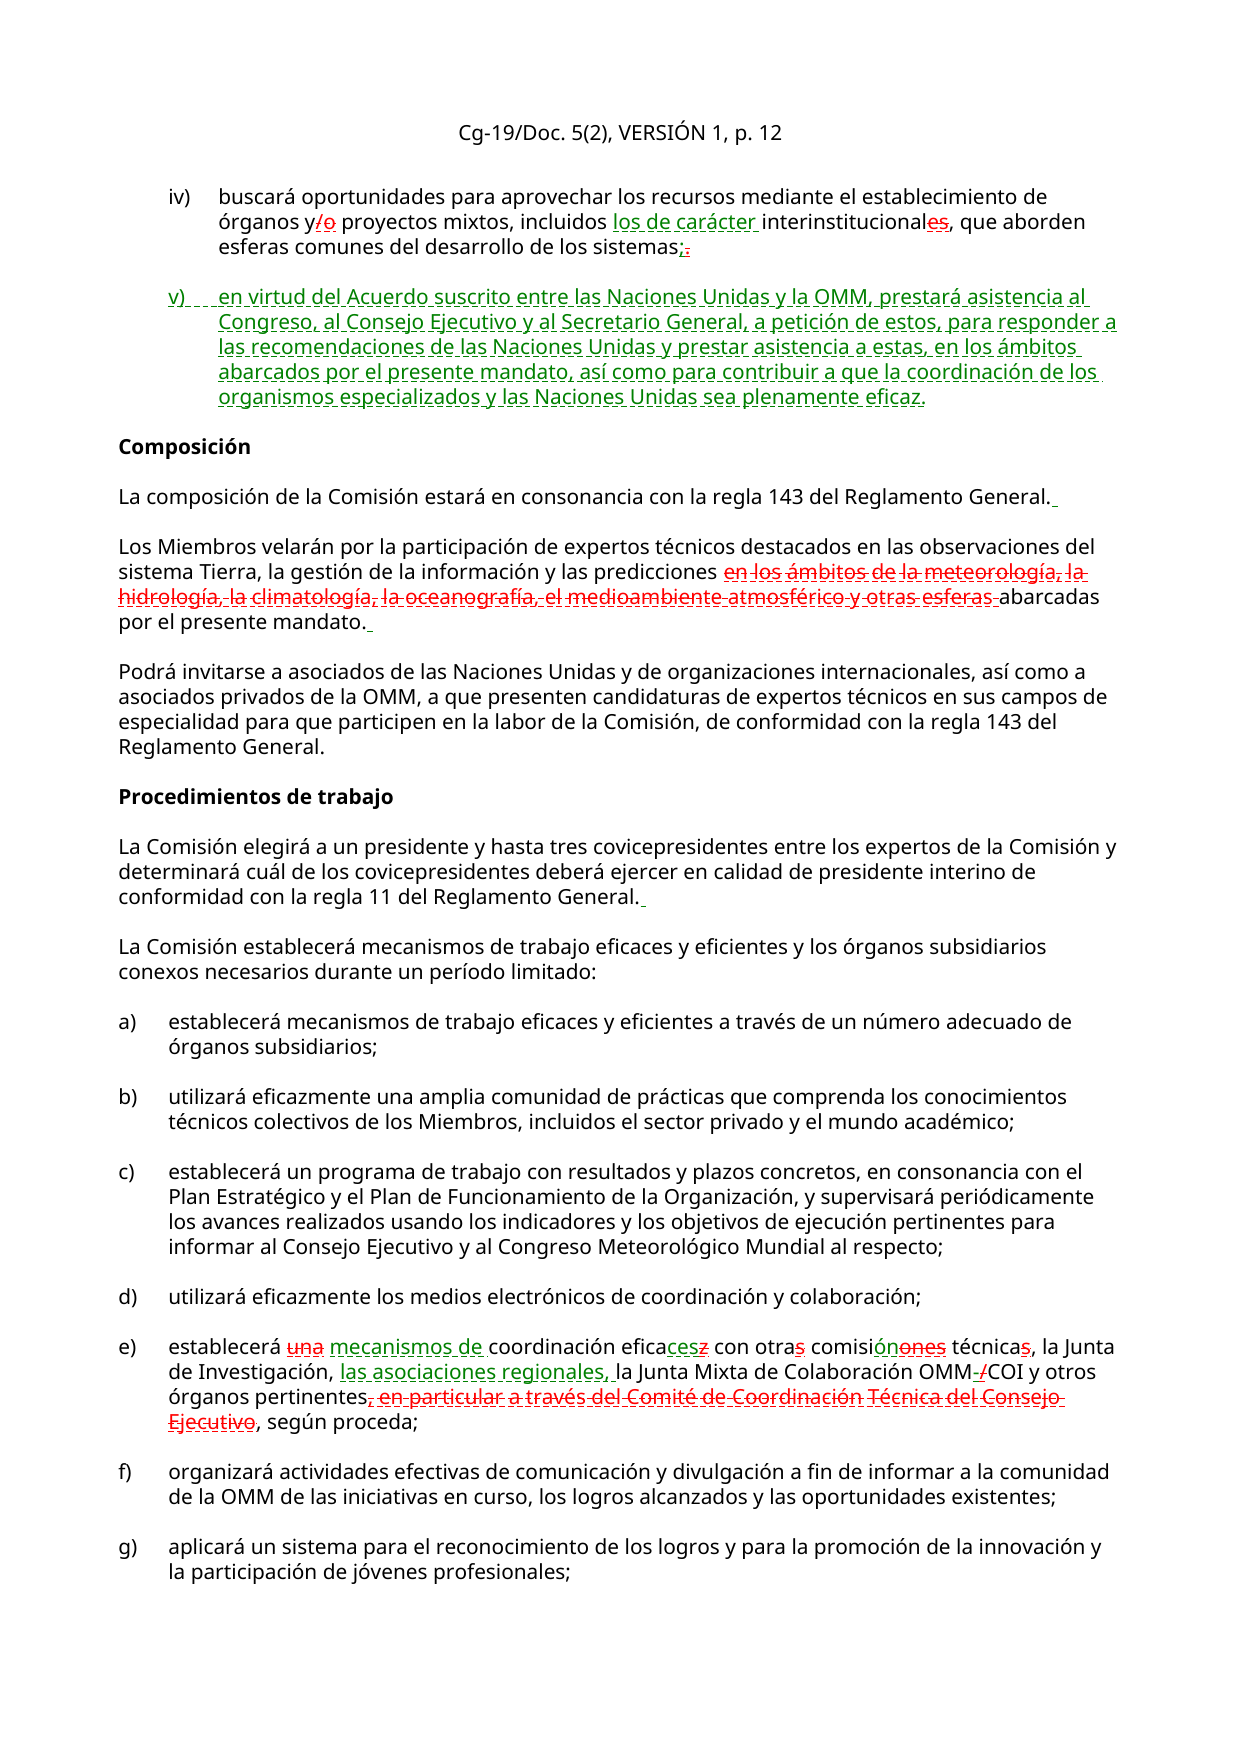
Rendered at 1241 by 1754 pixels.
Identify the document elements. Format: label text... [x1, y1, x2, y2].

text v) en virtud del Acuerdo suscrito entre las Naciones Unidas y la OMM, prestará asistencia al Congreso, al Consejo Ejecutivo y al Secretario General, a petición de estos, para responder a las recomendaciones de las Naciones Unidas y prestar asistencia a estas, en los ámbitos abarcados por el presente mandato, así como para contribuir a que la coordinación de los organismos especializados y las Naciones Unidas sea plenamente eficaz. [168, 284, 1122, 409]
text La Comisión establecerá mecanismos de trabajo eficaces y eficientes y los órganos subsidiarios conexos necesarios durante un período limitado: [118, 934, 1122, 984]
text La Comisión elegirá a un presidente y hasta tres covicepresidentes entre los expertos de la Comisión y determinará cuál de los covicepresidentes deberá ejercer en calidad de presidente interino de conformidad con la regla 11 del Reglamento General. [118, 834, 1122, 909]
text Podrá invitarse a asociados de las Naciones Unidas y de organizaciones internacionales, así como a asociados privados de la OMM, a que presenten candidaturas de expertos técnicos en sus campos de especialidad para que participen en la labor de la Comisión, de conformidad con la regla 143 del Reglamento General. [118, 659, 1122, 759]
text g) aplicará un sistema para el reconocimiento de los logros y para la promoción de la innovación y la participación de jóvenes profesionales; [118, 1534, 1122, 1584]
text La composición de la Comisión estará en consonancia con la regla 143 del Reglamento General. [118, 484, 1122, 509]
text f) organizará actividades efectivas de comunicación y divulgación a fin de informar a la comunidad de la OMM de las iniciativas en curso, los logros alcanzados y las oportunidades existentes; [118, 1459, 1122, 1509]
text d) utilizará eficazmente los medios electrónicos de coordinación y colaboración; [118, 1284, 1122, 1309]
text e) establecerá una mecanismos de coordinación eficacesz con otras comisiónones técnicas, la Junta de Investigación, las asociaciones regionales, la Junta Mixta de Colaboración OMM-/COI y otros órganos pertinentes, en particular a través del Comité de Coordinación Técnica del Consejo Ejecutivo, según proceda; [118, 1334, 1122, 1434]
text c) establecerá un programa de trabajo con resultados y plazos concretos, en consonancia con el Plan Estratégico y el Plan de Funcionamiento de la Organización, y supervisará periódicamente los avances realizados usando los indicadores y los objetivos de ejecución pertinentes para informar al Consejo Ejecutivo y al Congreso Meteorológico Mundial al respecto; [118, 1159, 1122, 1259]
text iv) buscará oportunidades para aprovechar los recursos mediante el establecimiento de órganos y/o proyectos mixtos, incluidos los de carácter interinstitucionales, que aborden esferas comunes del desarrollo de los sistemas;. [168, 184, 1122, 259]
subtitle Composición [118, 434, 1122, 459]
text b) utilizará eficazmente una amplia comunidad de prácticas que comprenda los conocimientos técnicos colectivos de los Miembros, incluidos el sector privado y el mundo académico; [118, 1084, 1122, 1134]
text a) establecerá mecanismos de trabajo eficaces y eficientes a través de un número adecuado de órganos subsidiarios; [118, 1009, 1122, 1059]
subtitle Procedimientos de trabajo [118, 784, 1122, 809]
text Los Miembros velarán por la participación de expertos técnicos destacados en las observaciones del sistema Tierra, la gestión de la información y las predicciones en los ámbitos de la meteorología, la hidrología, la climatología, la oceanografía, el medioambiente atmosférico y otras esferas abarcadas por el presente mandato. [118, 534, 1122, 634]
